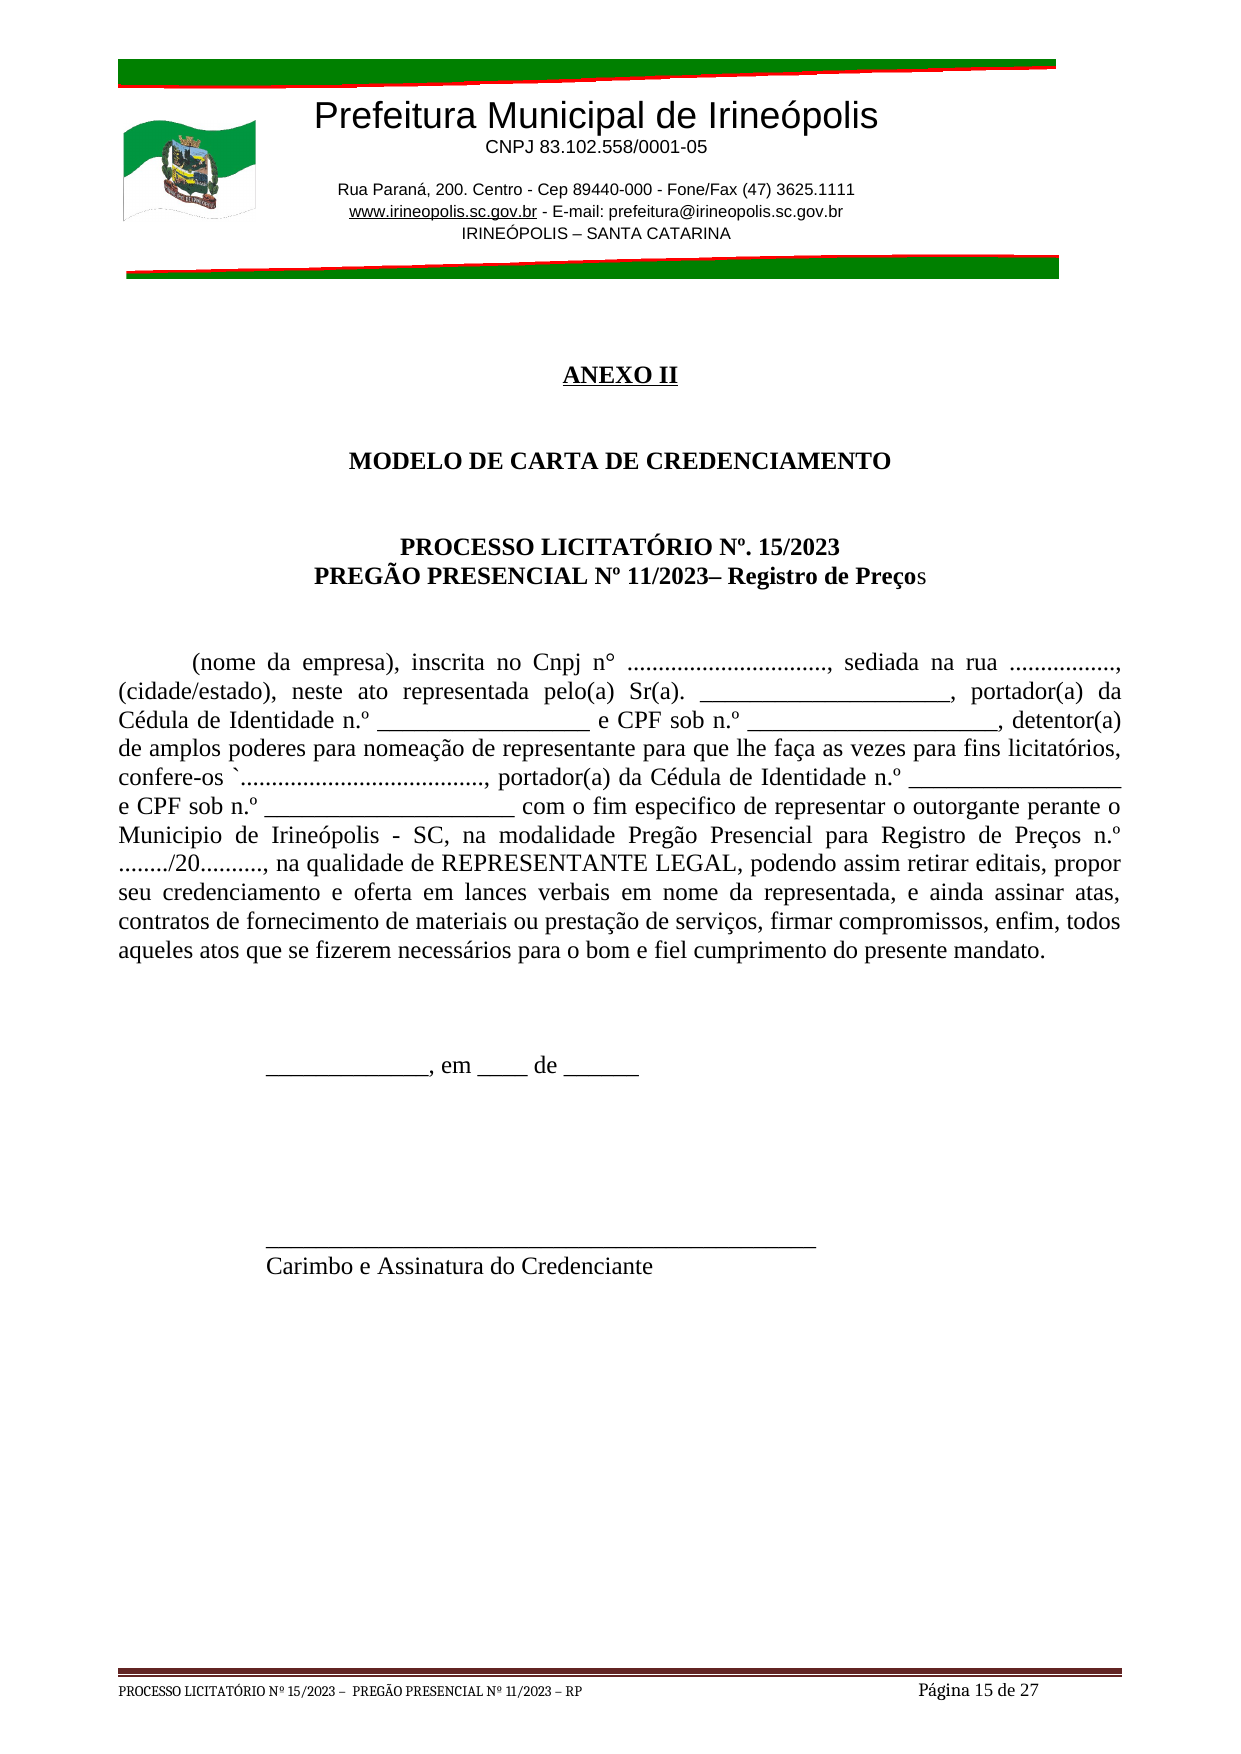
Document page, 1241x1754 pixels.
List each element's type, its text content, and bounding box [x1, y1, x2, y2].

text ____________________________________________ [192, 1222, 1122, 1251]
picture [118, 59, 1056, 94]
picture [123, 120, 256, 222]
text ANEXO II [118, 360, 1122, 388]
text (nome da empresa), inscrita no Cnpj n° ................................, sediada na rua ................., (cidade/estado), neste ato representada pelo(a) Sr(a). ____________________, portador(a) da Cédula de Identidade n.º _________________ e CPF sob n.º ____________________, detentor(a) de amplos poderes para nomeação de representante para que lhe faça as vezes para fins licitatórios, confere-os `......................................., portador(a) da Cédula de Identidade n.º _________________ e CPF sob n.º ____________________ com o fim especifico de representar o outorgante perante o Municipio de Irineópolis - SC, na modalidade Pregão Presencial para Registro de Preços n.º ......../20.........., na qualidade de REPRESENTANTE LEGAL, podendo assim retirar editais, propor seu credenciamento e oferta em lances verbais em nome da representada, e ainda assinar atas, contratos de fornecimento de materiais ou prestação de serviços, firmar compromissos, enfim, todos aqueles atos que se fizerem necessários para o bom e fiel cumprimento do presente mandato. [118, 647, 1122, 963]
text Carimbo e Assinatura do Credenciante [192, 1251, 1122, 1280]
picture [126, 249, 1059, 279]
text PREGÃO PRESENCIAL Nº 11/2023– Registro de Preços [118, 561, 1122, 590]
text PROCESSO LICITATÓRIO Nº. 15/2023 [118, 532, 1122, 561]
text MODELO DE CARTA DE CREDENCIAMENTO [118, 446, 1122, 475]
text _____________, em ____ de ______ [192, 1050, 1122, 1078]
